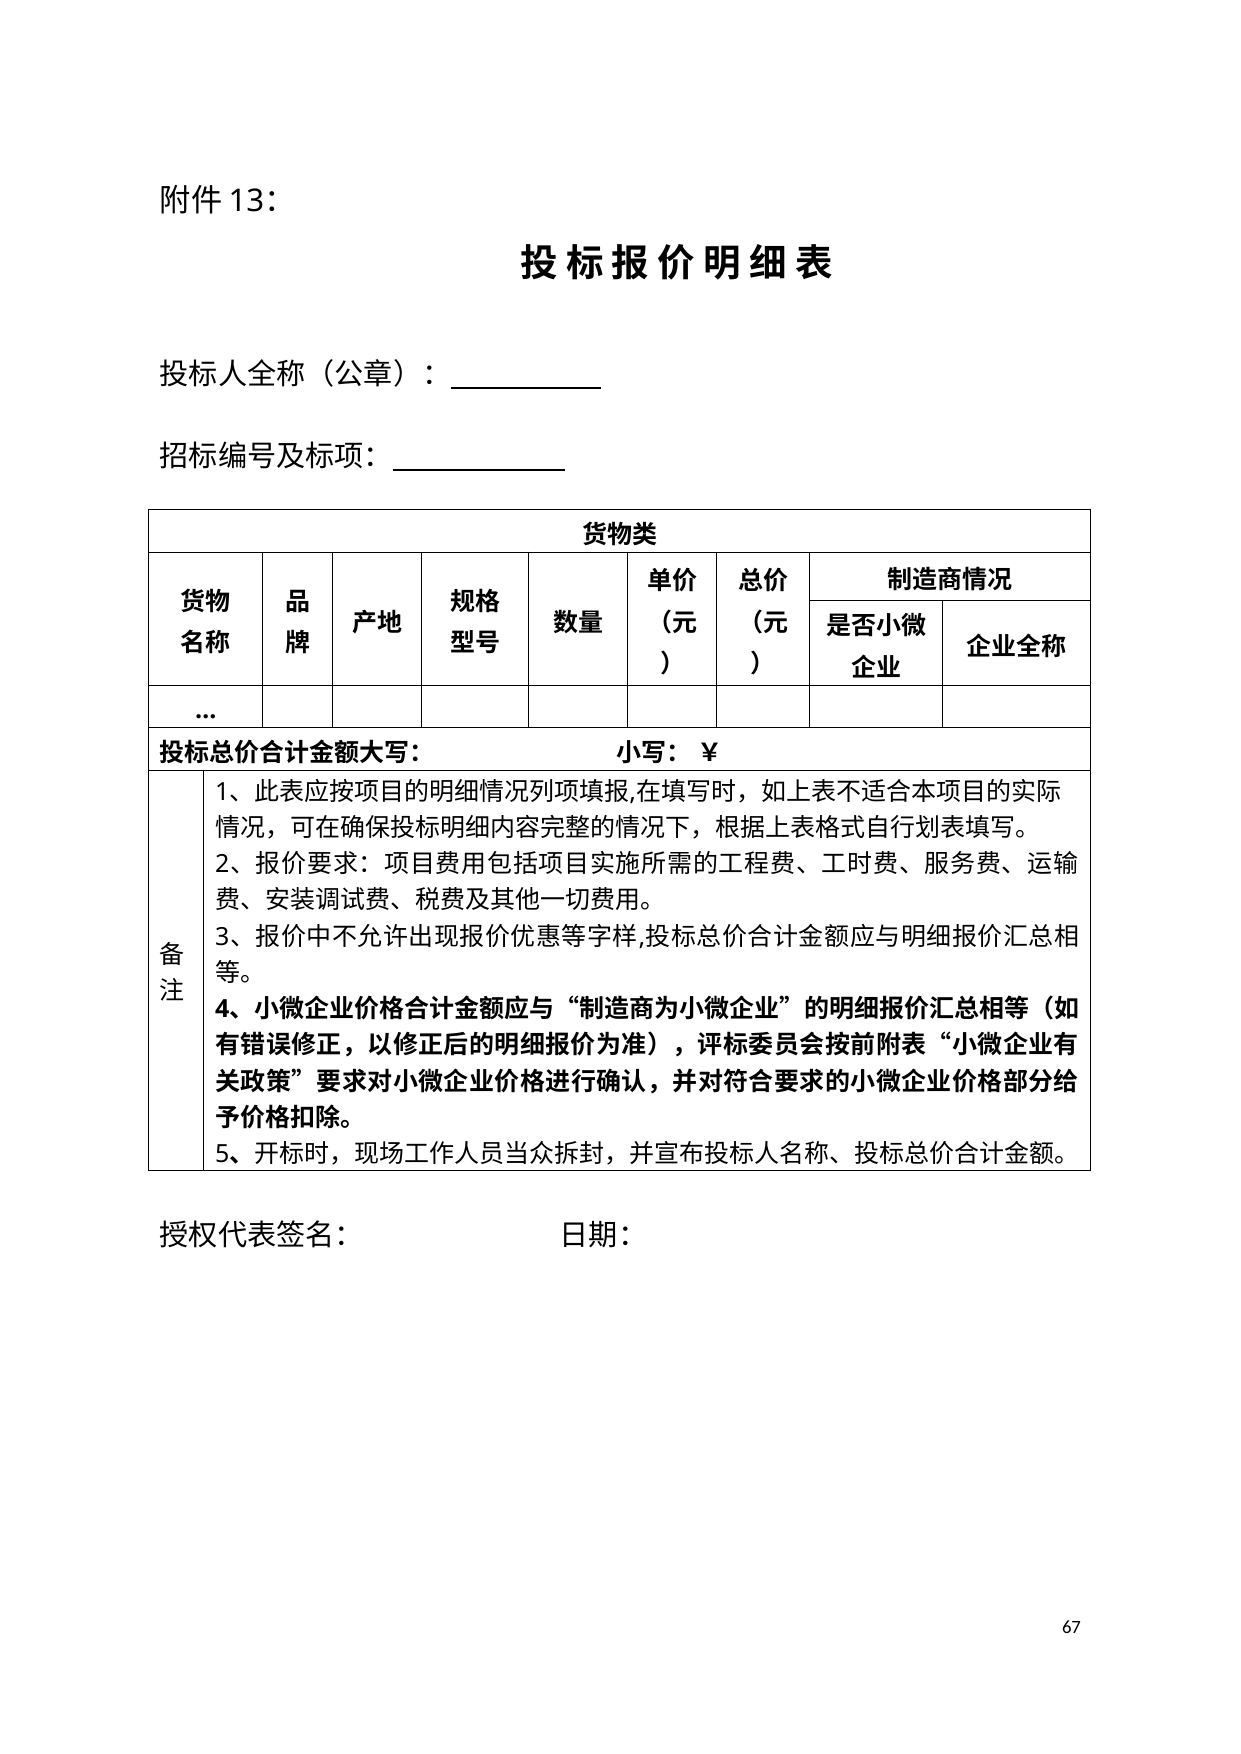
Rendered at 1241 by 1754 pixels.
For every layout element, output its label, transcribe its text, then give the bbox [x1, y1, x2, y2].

table_cell 数量 [529, 553, 627, 684]
table_cell 单价 （元） [628, 553, 716, 684]
table_cell 制造商情况 [810, 553, 1090, 600]
text 授权代表签名： 日期： [159, 1212, 1081, 1254]
table_cell … [149, 686, 262, 727]
table_cell 企业全称 [943, 601, 1090, 684]
table_cell 总价（元） [717, 553, 809, 684]
table_cell 投标总价合计金额大写： 小写： ￥ [149, 728, 1090, 770]
table_cell [943, 686, 1090, 727]
table_cell 货物 名称 [149, 553, 262, 684]
text 招标编号及标项： [159, 432, 1081, 475]
text 投标人全称（公章）： [159, 351, 1081, 393]
table_cell [529, 686, 627, 727]
table_cell 规格 型号 [422, 553, 528, 684]
table_cell 备注 [149, 771, 203, 1170]
table_cell [263, 686, 332, 727]
table_cell [422, 686, 528, 727]
text 附件13： [159, 175, 1081, 220]
table_cell 品牌 [263, 553, 332, 684]
table_cell [628, 686, 716, 727]
table_cell 1、此表应按项目的明细情况列项填报,在填写时，如上表不适合本项目的实际情况，可在确保投标明细内容完整的情况下，根据上表格式自行划表填写。 2、报价要求：项目费用包括项目实施所需的工程费、工时费、服务费、运输费、安装调试费、税费及其他一切费用。 3、报价中不允许出现报价优惠等字样,投标总价合计金额应与明细报价汇总相等。 4、小微企业价格合计金额应与“制造商为小微企业”的明细报价汇总相等（如有错误修正，以修正后的明细报价为准），评标委员会按前附表“小微企业有关政策”要求对小微企业价格进行确认，并对符合要求的小微企业价格部分给予价格扣除。 5、开标时，现场工作人员当众拆封，并宣布投标人名称、投标总价合计金额。 [204, 771, 1090, 1170]
table_cell 产地 [333, 553, 421, 684]
table_cell [333, 686, 421, 727]
table_cell [810, 686, 942, 727]
table_cell [717, 686, 809, 727]
text 投 标 报 价 明 细 表 [159, 233, 1081, 287]
table_cell 是否小微企业 [810, 601, 942, 684]
table_header 货物类 [149, 510, 1090, 552]
